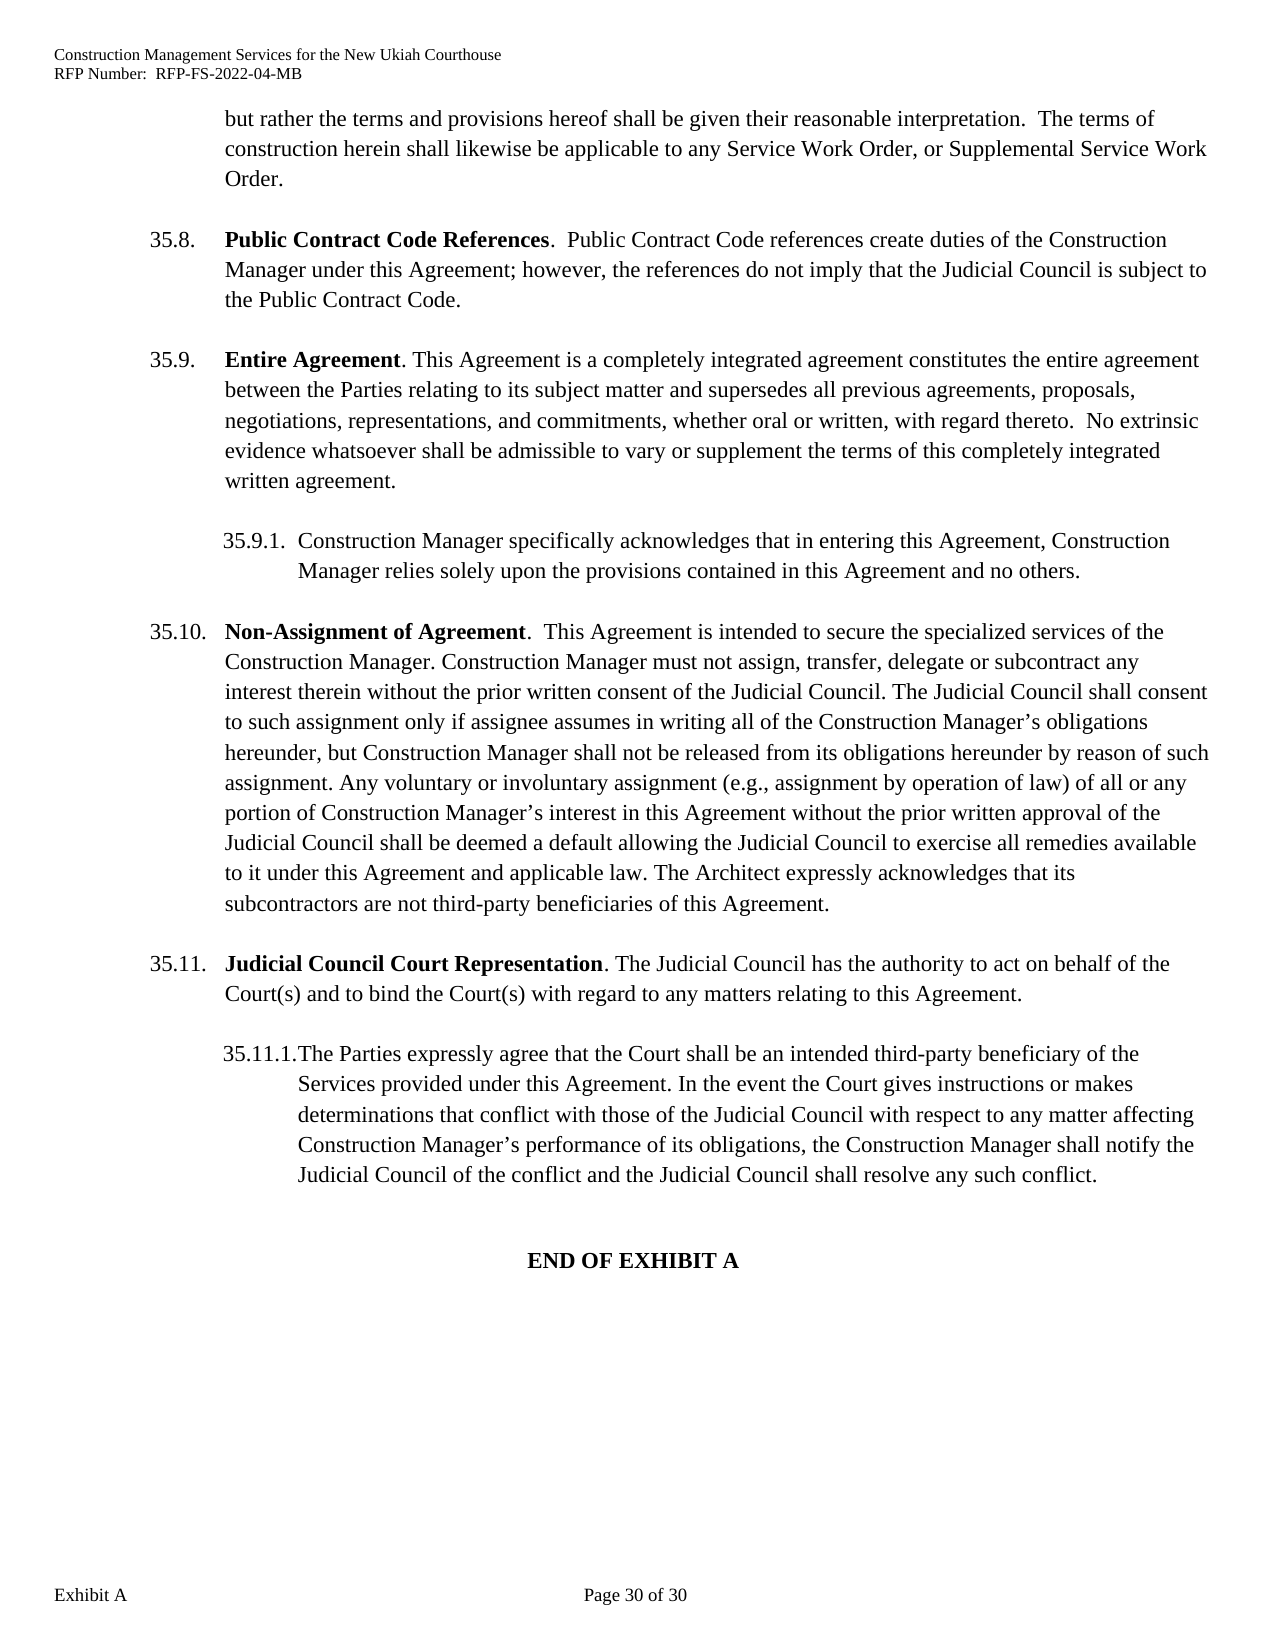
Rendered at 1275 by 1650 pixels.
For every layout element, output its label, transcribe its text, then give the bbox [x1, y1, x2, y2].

list The Parties expressly agree that the Court shall be an intended third-party beneficiary of the Services provided under this Agreement. In the event the Court gives instructions or makes determinations that conflict with those of the Judicial Council with respect to any matter affecting Construction Manager’s performance of its obligations, the Construction Manager shall notify the Judicial Council of the conflict and the Judicial Council shall resolve any such conflict. [223, 1040, 1212, 1187]
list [149, 105, 1212, 192]
list Public Contract Code References. Public Contract Code references create duties of the Construction Manager under this Agreement; however, the references do not imply that the Judicial Council is subject to the Public Contract Code. [149, 226, 1212, 312]
list Non-Assignment of Agreement. This Agreement is intended to secure the specialized services of the Construction Manager. Construction Manager must not assign, transfer, delegate or subcontract any interest therein without the prior written consent of the Judicial Council. The Judicial Council shall consent to such assignment only if assignee assumes in writing all of the Construction Manager’s obligations hereunder, but Construction Manager shall not be released from its obligations hereunder by reason of such assignment. Any voluntary or involuntary assignment (e.g., assignment by operation of law) of all or any portion of Construction Manager’s interest in this Agreement without the prior written approval of the Judicial Council shall be deemed a default allowing the Judicial Council to exercise all remedies available to it under this Agreement and applicable law. The Architect expressly acknowledges that its subcontractors are not third-party beneficiaries of this Agreement. [149, 618, 1212, 916]
list Entire Agreement. This Agreement is a completely integrated agreement constitutes the entire agreement between the Parties relating to its subject matter and supersedes all previous agreements, proposals, negotiations, representations, and commitments, whether oral or written, with regard thereto. No extrinsic evidence whatsoever shall be admissible to vary or supplement the terms of this completely integrated written agreement. [149, 346, 1212, 493]
list Construction Manager specifically acknowledges that in entering this Agreement, Construction Manager relies solely upon the provisions contained in this Agreement and no others. [223, 527, 1212, 584]
list Judicial Council Court Representation. The Judicial Council has the authority to act on behalf of the Court(s) and to bind the Court(s) with regard to any matters relating to this Agreement. [149, 950, 1212, 1006]
text END OF EXHIBIT A [54, 1247, 1212, 1273]
